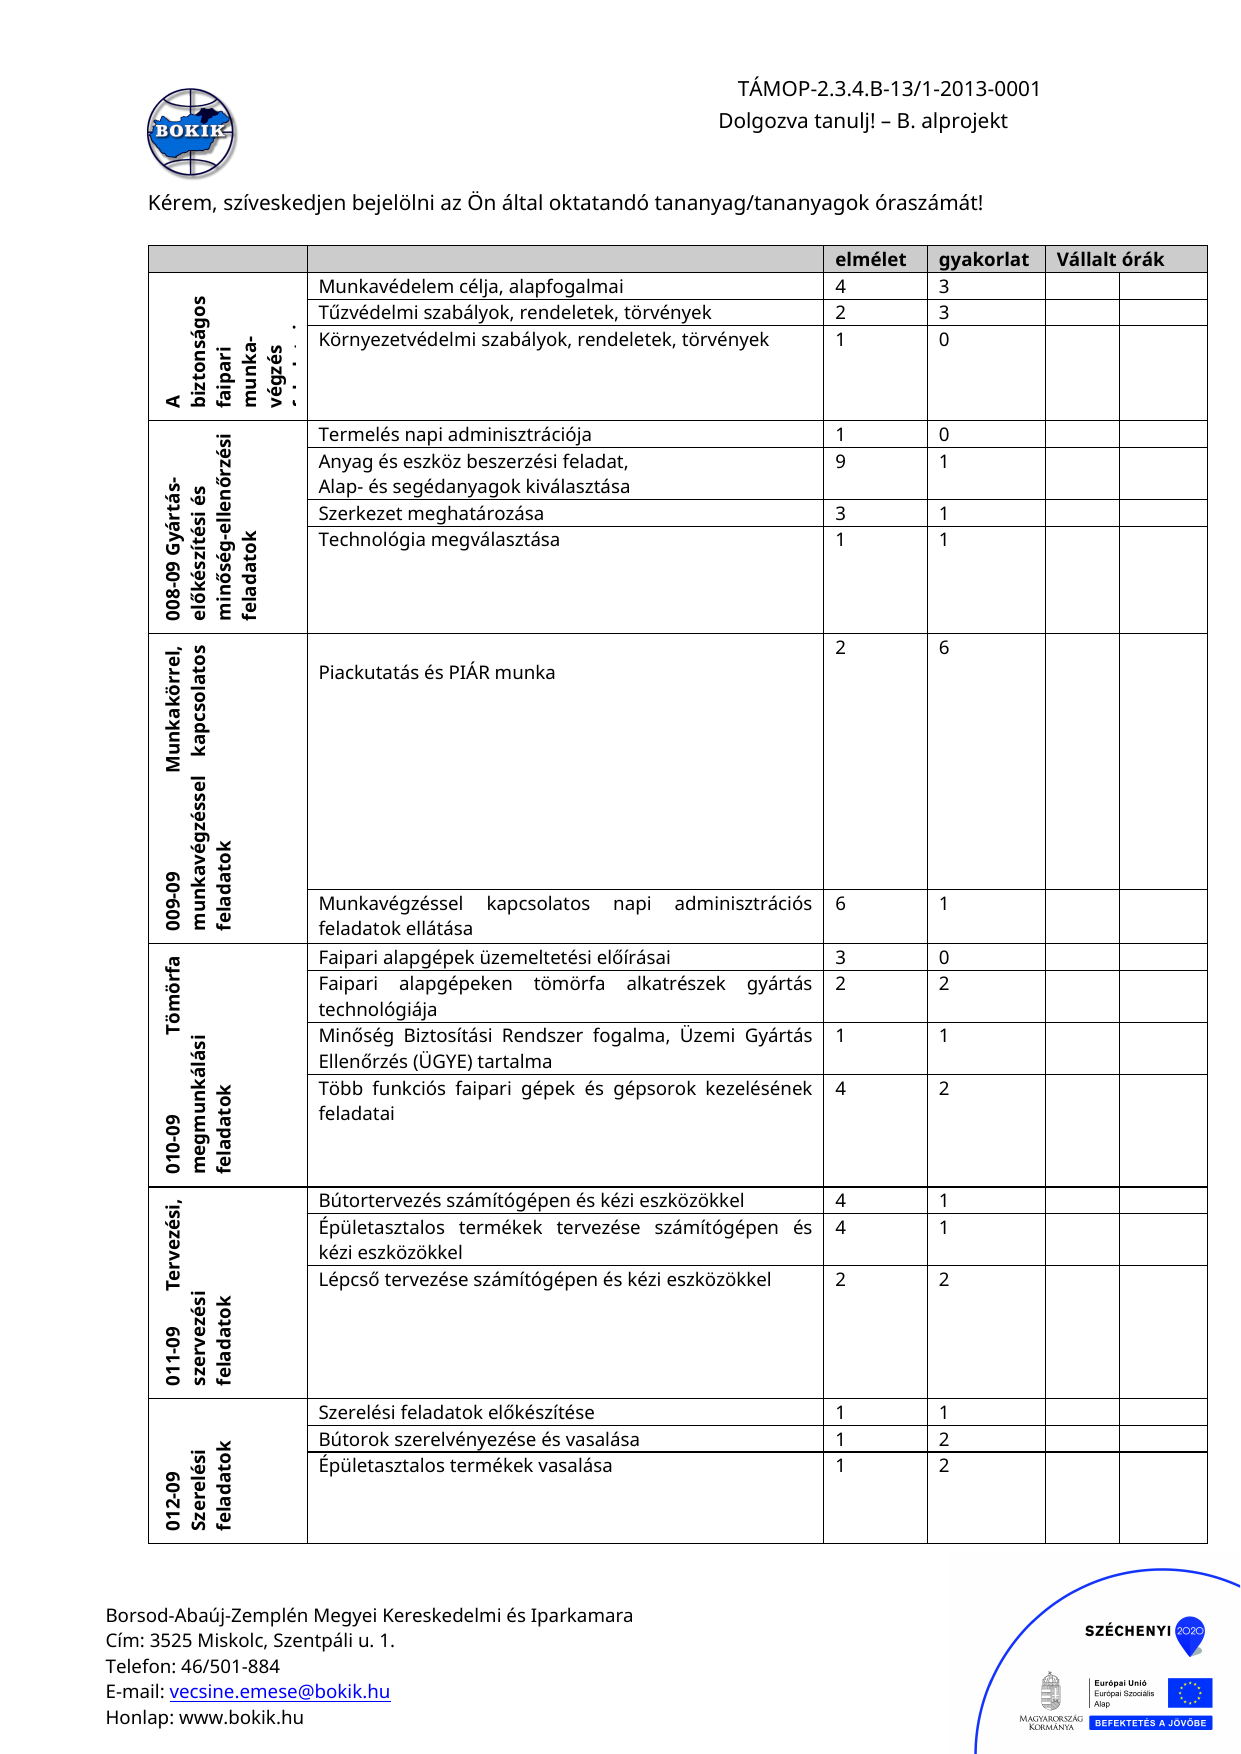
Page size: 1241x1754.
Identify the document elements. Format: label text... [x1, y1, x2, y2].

table_cell Technológia megválasztása [308, 527, 823, 633]
table_cell [1120, 448, 1207, 499]
picture [136, 78, 245, 188]
table_cell 0 [928, 421, 1045, 447]
table_cell [1120, 527, 1207, 633]
table_cell [1046, 1453, 1119, 1543]
table_header elmélet [824, 246, 927, 272]
table_cell 3 [928, 300, 1045, 325]
picture [949, 1553, 1241, 1754]
table_cell Faipari alapgépeken tömörfa alkatrészek gyártás technológiája [308, 971, 823, 1022]
table_cell 3 [824, 500, 927, 526]
table_cell [1120, 944, 1207, 970]
table_cell 2 [928, 971, 1045, 1022]
table_cell [1120, 300, 1207, 325]
table_cell 1 [824, 1023, 927, 1074]
table_cell [1046, 1426, 1119, 1451]
table_cell 011-09 Tervezési, szervezési feladatok [149, 1188, 307, 1398]
table_cell 4 [824, 1075, 927, 1186]
table_cell Munkavégzéssel kapcsolatos napi adminisztrációs feladatok ellátása [308, 890, 823, 943]
table_header Vállalt órák [1046, 246, 1207, 272]
table_cell 0 [928, 326, 1045, 420]
table_cell 1 [824, 1453, 927, 1543]
table_cell 2 [824, 971, 927, 1022]
table_cell [1120, 421, 1207, 447]
table_cell 1 [824, 527, 927, 633]
table_cell 6 [928, 634, 1045, 889]
table_cell 6 [824, 890, 927, 943]
table_cell [1120, 326, 1207, 420]
table_cell [1046, 1266, 1119, 1398]
table_cell [1046, 944, 1119, 970]
table_cell [1120, 500, 1207, 526]
table_cell 1 [928, 1399, 1045, 1425]
table_cell 2 [824, 634, 927, 889]
table_cell 009-09 Munkakörrel, munkavégzéssel kapcsolatos feladatok [149, 634, 307, 943]
table_cell [1120, 1075, 1207, 1186]
table_cell 1 [928, 1188, 1045, 1213]
table_cell A biztonságos faipari munka-végzés feladatai [149, 273, 307, 420]
table_cell 1 [928, 500, 1045, 526]
table_cell 0 [928, 944, 1045, 970]
table_cell 4 [824, 1214, 927, 1265]
table_cell [1046, 527, 1119, 633]
table_cell Több funkciós faipari gépek és gépsorok kezelésének feladatai [308, 1075, 823, 1186]
table_cell 3 [824, 944, 927, 970]
table_cell [1046, 1399, 1119, 1425]
table_cell [1120, 1214, 1207, 1265]
table_cell 1 [928, 890, 1045, 943]
table_cell 9 [824, 448, 927, 499]
table_cell Épületasztalos termékek vasalása [308, 1453, 823, 1543]
table_cell Piackutatás és PIÁR munka [308, 634, 823, 889]
table_cell Anyag és eszköz beszerzési feladat, Alap- és segédanyagok kiválasztása [308, 448, 823, 499]
table_cell [1046, 421, 1119, 447]
table_header [308, 246, 823, 272]
table_cell [1046, 500, 1119, 526]
table_cell 008-09 Gyártás-előkészítési és minőség-ellenőrzési feladatok [149, 421, 307, 633]
table_cell [1120, 971, 1207, 1022]
table_cell 1 [928, 1023, 1045, 1074]
table_cell Környezetvédelmi szabályok, rendeletek, törvények [308, 326, 823, 420]
table_cell [1046, 1075, 1119, 1186]
table_cell 4 [824, 273, 927, 298]
table_cell Épületasztalos termékek tervezése számítógépen és kézi eszközökkel [308, 1214, 823, 1265]
table_cell [1046, 273, 1119, 298]
table_cell Minőség Biztosítási Rendszer fogalma, Üzemi Gyártás Ellenőrzés (ÜGYE) tartalma [308, 1023, 823, 1074]
table_cell 2 [928, 1426, 1045, 1451]
table_cell 1 [824, 1426, 927, 1451]
table_cell [1046, 971, 1119, 1022]
table_cell 3 [928, 273, 1045, 298]
table_cell 4 [824, 1188, 927, 1213]
table_cell [1120, 273, 1207, 298]
table_cell Bútorok szerelvényezése és vasalása [308, 1426, 823, 1451]
table_cell 2 [928, 1453, 1045, 1543]
table_cell [1120, 634, 1207, 889]
table_cell 2 [928, 1266, 1045, 1398]
table_header gyakorlat [928, 246, 1045, 272]
table_cell 1 [824, 326, 927, 420]
table_cell Lépcső tervezése számítógépen és kézi eszközökkel [308, 1266, 823, 1398]
table_header [149, 246, 307, 272]
table_cell [1120, 1188, 1207, 1213]
table_cell Faipari alapgépek üzemeltetési előírásai [308, 944, 823, 970]
table_cell [1046, 326, 1119, 420]
table_cell [1046, 1023, 1119, 1074]
table_cell 012-09 Szerelési feladatok [149, 1399, 307, 1543]
table_cell 2 [824, 1266, 927, 1398]
table_cell [1046, 448, 1119, 499]
table_cell 1 [824, 1399, 927, 1425]
table_cell 010-09 Tömörfa megmunkálási feladatok [149, 944, 307, 1186]
table_cell [1046, 300, 1119, 325]
table_cell 2 [824, 300, 927, 325]
table_cell Munkavédelem célja, alapfogalmai [308, 273, 823, 298]
table_cell 1 [928, 527, 1045, 633]
table_cell Szerelési feladatok előkészítése [308, 1399, 823, 1425]
table_cell [1120, 890, 1207, 943]
table_cell [1046, 634, 1119, 889]
table_cell [1120, 1399, 1207, 1425]
table_cell [1120, 1426, 1207, 1451]
table_cell 1 [928, 448, 1045, 499]
table_cell [1046, 1214, 1119, 1265]
table_cell [1120, 1266, 1207, 1398]
table_cell Termelés napi adminisztrációja [308, 421, 823, 447]
table_cell [1120, 1453, 1207, 1543]
table_cell Tűzvédelmi szabályok, rendeletek, törvények [308, 300, 823, 325]
table_cell [1046, 890, 1119, 943]
table_cell [1046, 1188, 1119, 1213]
table_cell [1120, 1023, 1207, 1074]
table_cell 1 [928, 1214, 1045, 1265]
table_cell 1 [824, 421, 927, 447]
text Kérem, szíveskedjen bejelölni az Ön által oktatandó tananyag/tananyagok óraszámát! [148, 188, 1093, 217]
table_cell 2 [928, 1075, 1045, 1186]
table_cell Szerkezet meghatározása [308, 500, 823, 526]
table_cell Bútortervezés számítógépen és kézi eszközökkel [308, 1188, 823, 1213]
